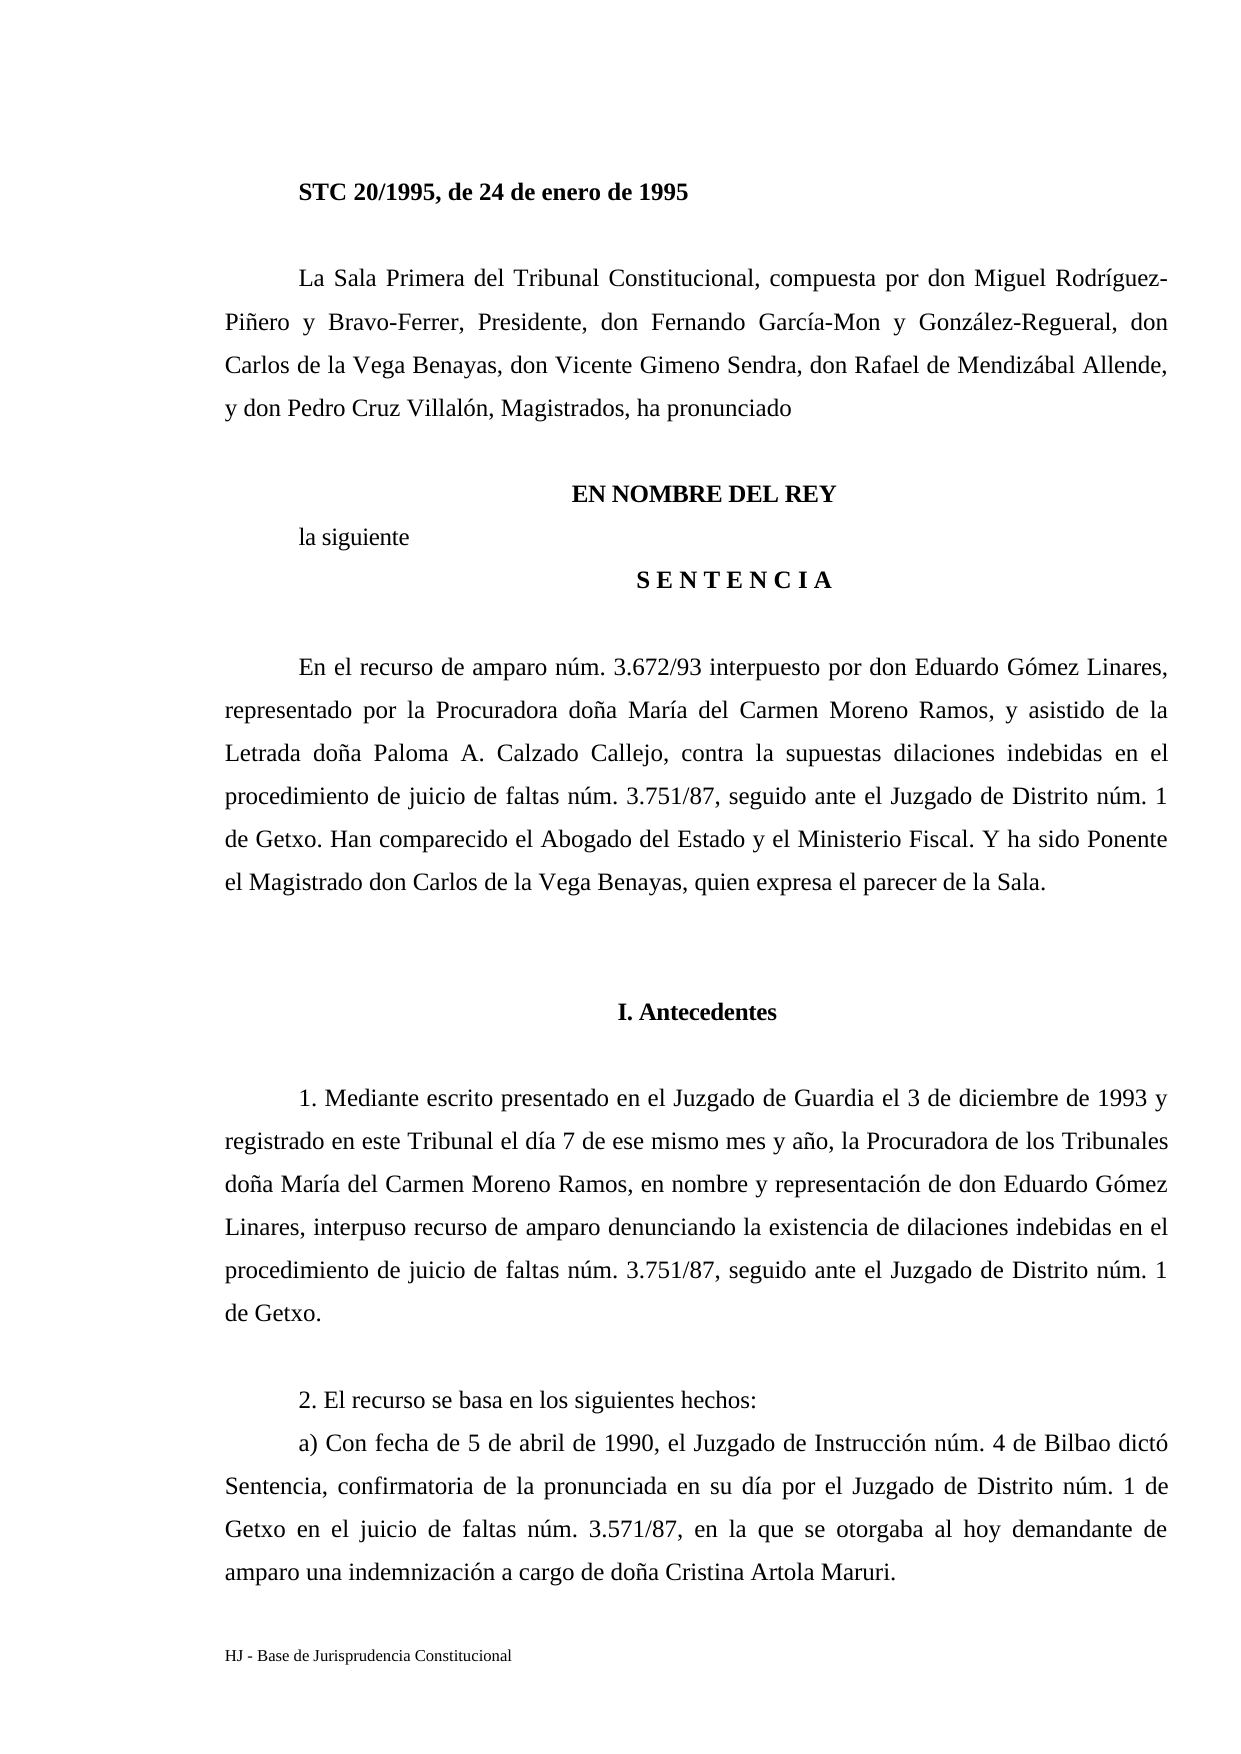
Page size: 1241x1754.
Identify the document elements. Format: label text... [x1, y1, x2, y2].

text la siguiente [224, 522, 1110, 551]
text STC 20/1995, de 24 de enero de 1995 [224, 177, 1169, 206]
text I. Antecedentes [224, 997, 1169, 1025]
text 1. Mediante escrito presentado en el Juzgado de Guardia el 3 de diciembre de 1993 y registrado en este Tribunal el día 7 de ese mismo mes y año, la Procuradora de los Tribunales doña María del Carmen Moreno Ramos, en nombre y representación de don Eduardo Gómez Linares, interpuso recurso de amparo denunciando la existencia de dilaciones indebidas en el procedimiento de juicio de faltas núm. 3.751/87, seguido ante el Juzgado de Distrito núm. 1 de Getxo. [224, 1083, 1169, 1327]
text a) Con fecha de 5 de abril de 1990, el Juzgado de Instrucción núm. 4 de Bilbao dictó Sentencia, confirmatoria de la pronunciada en su día por el Juzgado de Distrito núm. 1 de Getxo en el juicio de faltas núm. 3.571/87, en la que se otorgaba al hoy demandante de amparo una indemnización a cargo de doña Cristina Artola Maruri. [224, 1428, 1169, 1586]
text La Sala Primera del Tribunal Constitucional, compuesta por don Miguel Rodríguez-Piñero y Bravo-Ferrer, Presidente, don Fernando García-Mon y González-Regueral, don Carlos de la Vega Benayas, don Vicente Gimeno Sendra, don Rafael de Mendizábal Allende, y don Pedro Cruz Villalón, Magistrados, ha pronunciado [224, 263, 1169, 422]
text EN NOMBRE DEL REY [224, 479, 1110, 508]
text S E N T E N C I A [224, 565, 1169, 594]
text En el recurso de amparo núm. 3.672/93 interpuesto por don Eduardo Gómez Linares, representado por la Procuradora doña María del Carmen Moreno Ramos, y asistido de la Letrada doña Paloma A. Calzado Callejo, contra la supuestas dilaciones indebidas en el procedimiento de juicio de faltas núm. 3.751/87, seguido ante el Juzgado de Distrito núm. 1 de Getxo. Han comparecido el Abogado del Estado y el Ministerio Fiscal. Y ha sido Ponente el Magistrado don Carlos de la Vega Benayas, quien expresa el parecer de la Sala. [224, 652, 1169, 896]
text 2. El recurso se basa en los siguientes hechos: [224, 1385, 1169, 1413]
